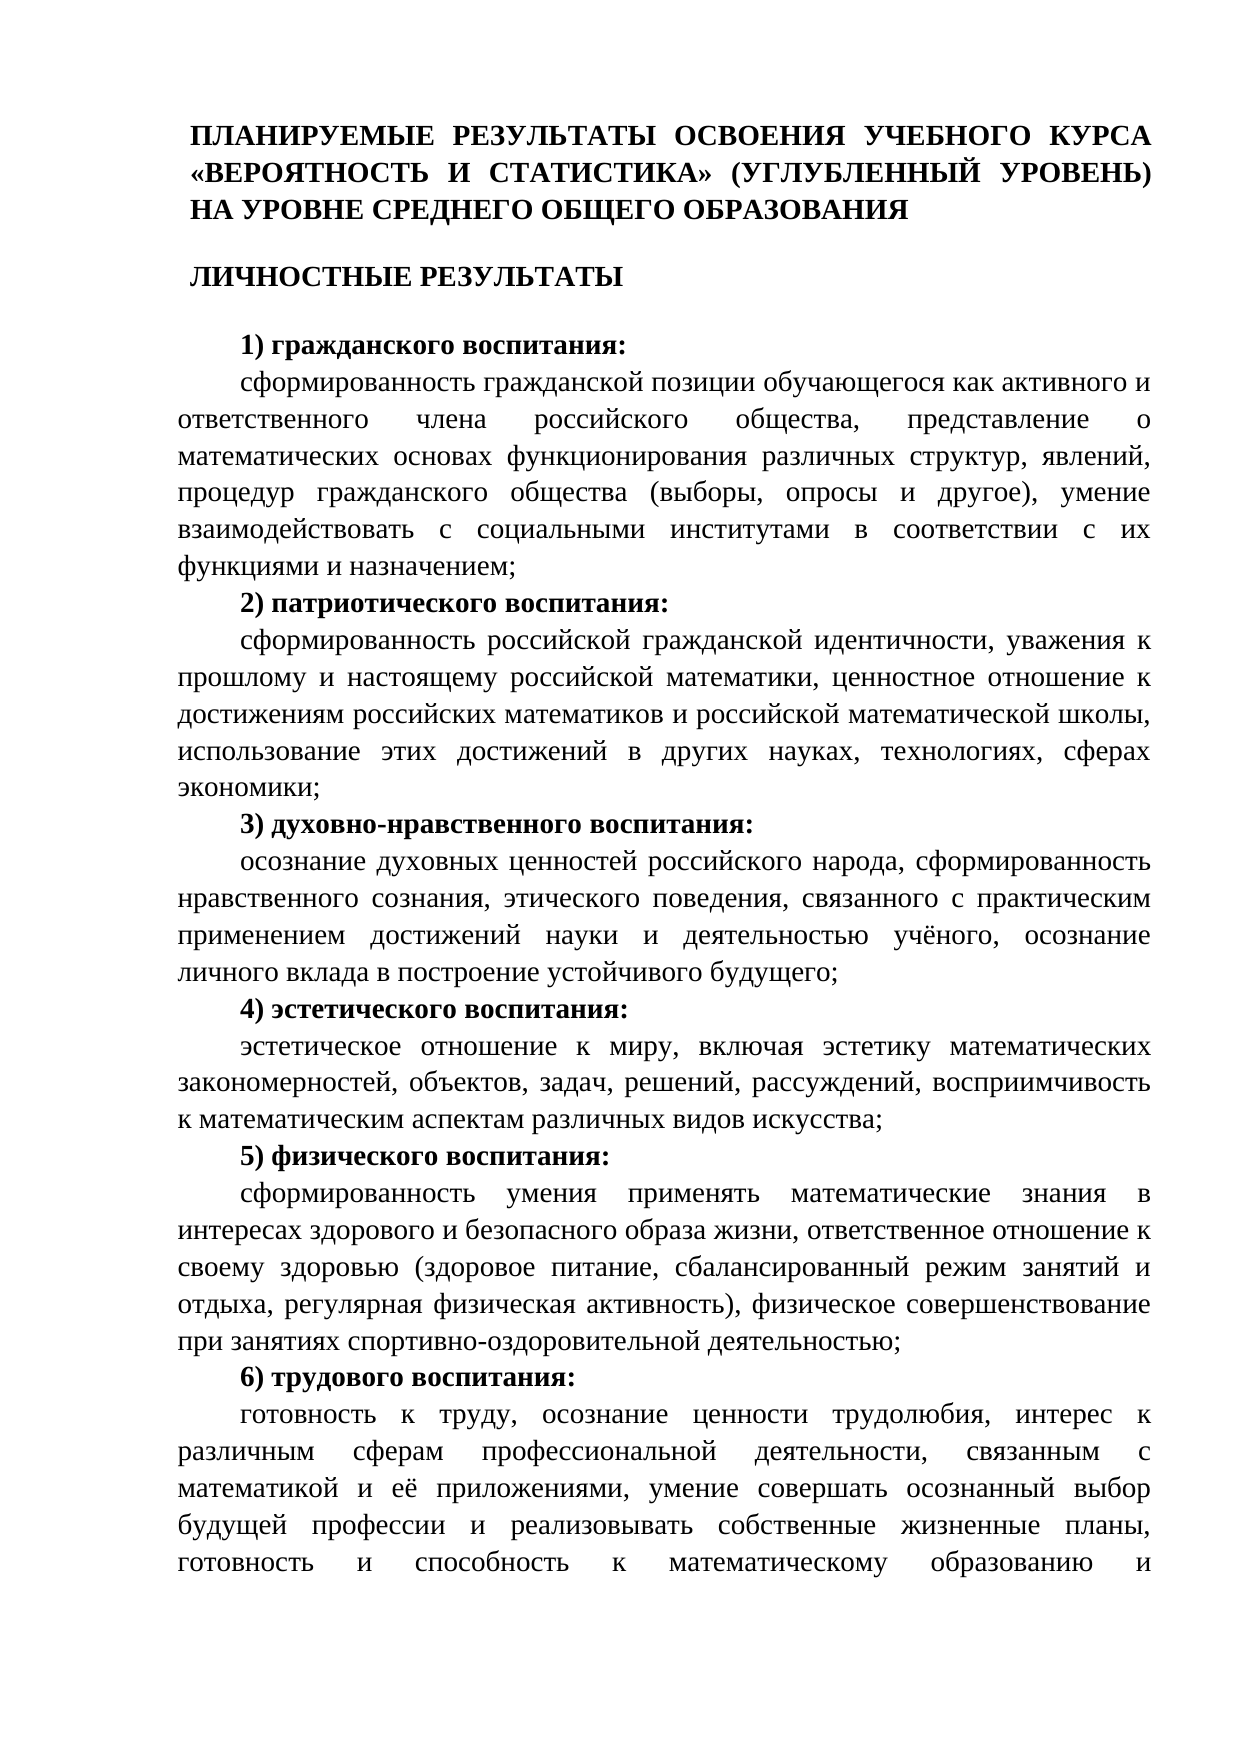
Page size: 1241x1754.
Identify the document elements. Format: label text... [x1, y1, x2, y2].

text эстетическое отношение к миру, включая эстетику математических закономерностей, объектов, задач, решений, рассуждений, восприимчивость к математическим аспектам различных видов искусства; [177, 1028, 1152, 1135]
text 1) гражданского воспитания: [177, 327, 1152, 361]
text осознание духовных ценностей российского народа, сформированность нравственного сознания, этического поведения, связанного с практическим применением достижений науки и деятельностью учёного, осознание личного вклада в построение устойчивого будущего; [177, 843, 1152, 987]
text 6) трудового воспитания: [177, 1359, 1152, 1393]
text 4) эстетического воспитания: [177, 991, 1152, 1024]
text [177, 1396, 1152, 1577]
text 5) физического воспитания: [177, 1138, 1152, 1172]
text сформированность гражданской позиции обучающегося как активного и ответственного члена российского общества, представление о математических основах функционирования различных структур, явлений, процедур гражданского общества (выборы, опросы и другое), умение взаимодействовать с социальными институтами в соответствии с их функциями и назначением; [177, 364, 1152, 582]
text 3) духовно-нравственного воспитания: [177, 806, 1152, 840]
text ЛИЧНОСТНЫЕ РЕЗУЛЬТАТЫ [190, 259, 1152, 293]
text 2) патриотического воспитания: [177, 585, 1152, 619]
text сформированность умения применять математические знания в интересах здорового и безопасного образа жизни, ответственное отношение к своему здоровью (здоровое питание, сбалансированный режим занятий и отдыха, регулярная физическая активность), физическое совершенствование при занятиях спортивно-оздоровительной деятельностью; [177, 1175, 1152, 1356]
text ПЛАНИРУЕМЫЕ РЕЗУЛЬТАТЫ ОСВОЕНИЯ УЧЕБНОГО КУРСА «ВЕРОЯТНОСТЬ И СТАТИСТИКА» (УГЛУБЛЕННЫЙ УРОВЕНЬ) НА УРОВНЕ СРЕДНЕГО ОБЩЕГО ОБРАЗОВАНИЯ [190, 118, 1152, 225]
text сформированность российской гражданской идентичности, уважения к прошлому и настоящему российской математики, ценностное отношение к достижениям российских математиков и российской математической школы, использование этих достижений в других науках, технологиях, сферах экономики; [177, 622, 1152, 803]
